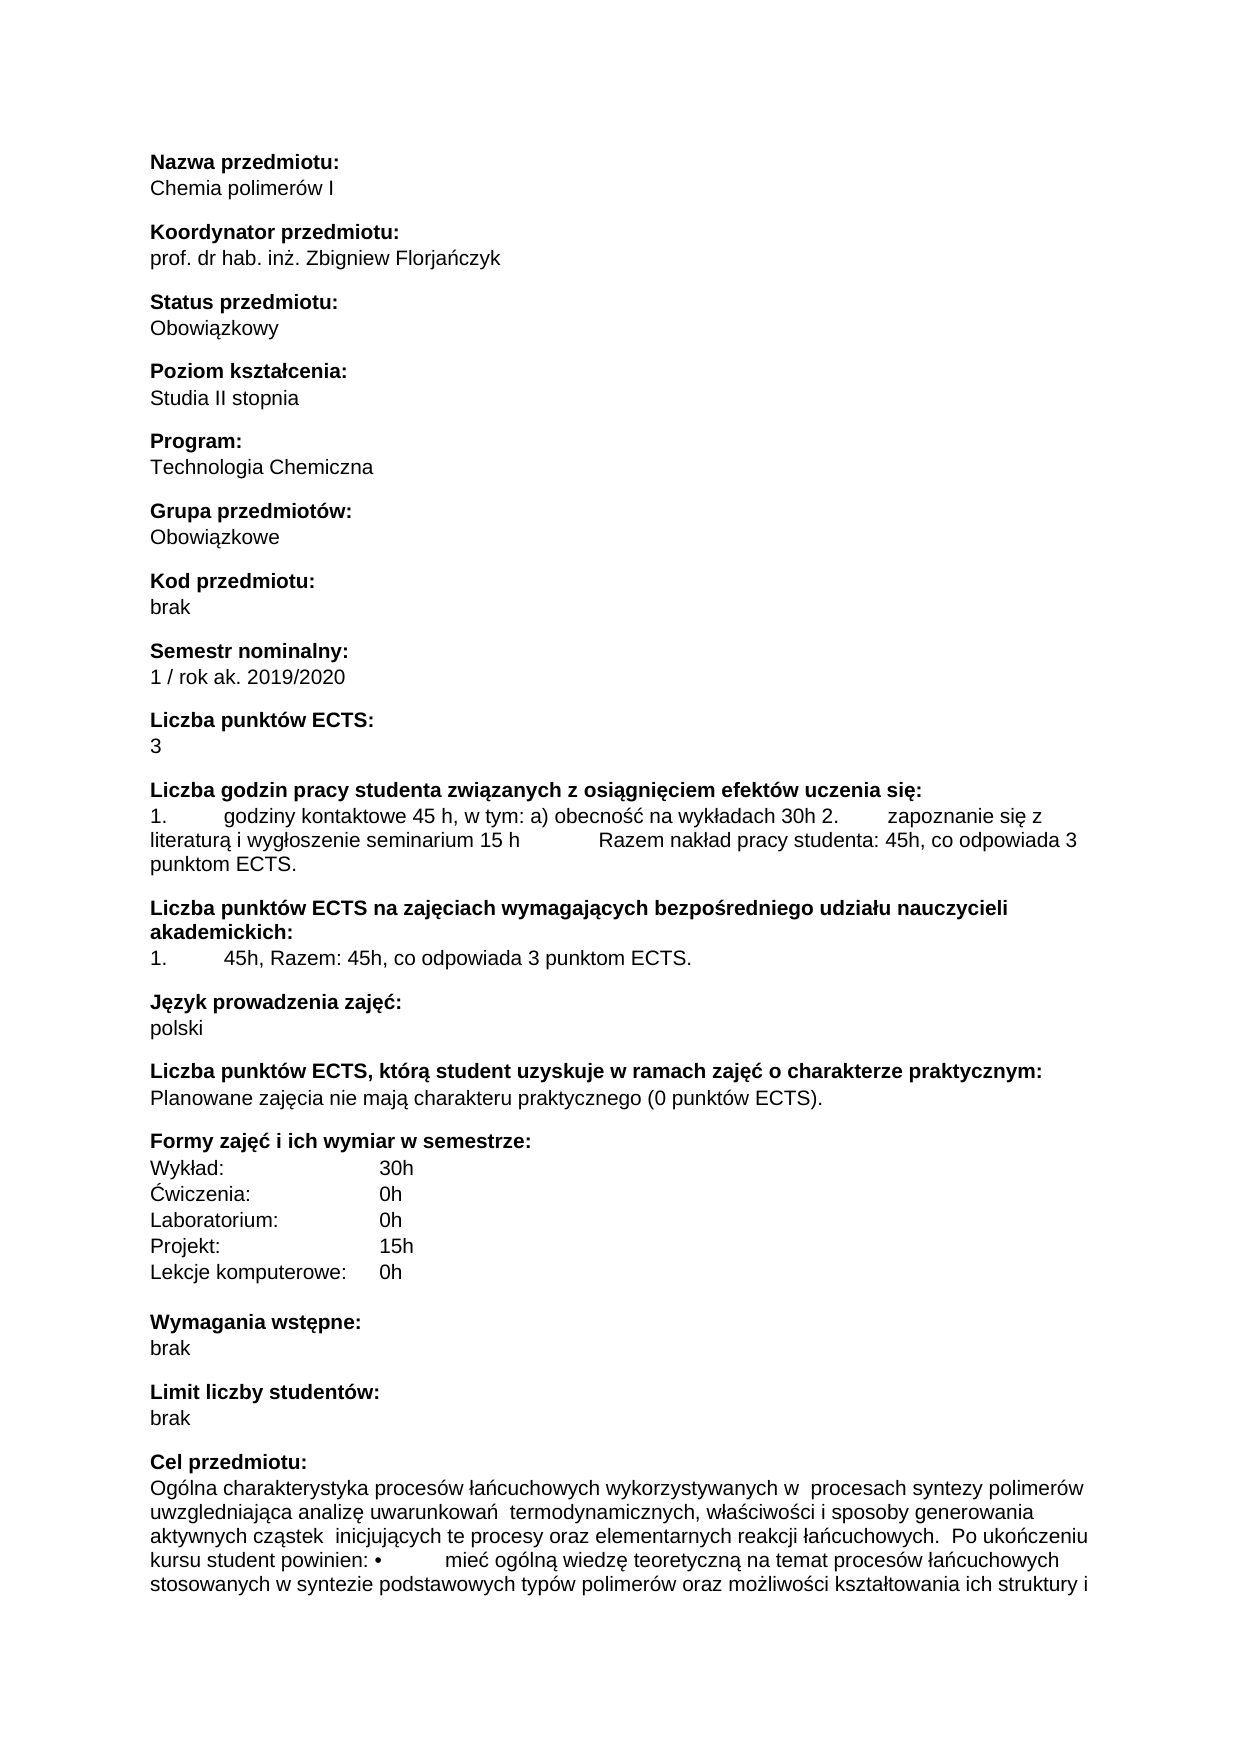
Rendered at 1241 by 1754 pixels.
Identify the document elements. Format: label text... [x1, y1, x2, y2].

text Liczba punktów ECTS: [150, 708, 1090, 732]
text Cel przedmiotu: [150, 1449, 1090, 1473]
text 1. 45h, Razem: 45h, co odpowiada 3 punktom ECTS. [150, 946, 1090, 970]
text Liczba punktów ECTS na zajęciach wymagających bezpośredniego udziału nauczycieli akademickich: [150, 896, 1090, 944]
text Grupa przedmiotów: [150, 499, 1090, 523]
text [150, 1476, 1090, 1595]
text Status przedmiotu: [150, 289, 1090, 313]
text 1. godziny kontaktowe 45 h, w tym: a) obecność na wykładach 30h 2. zapoznanie się z literaturą i wygłoszenie seminarium 15 h Razem nakład pracy studenta: 45h, co odpowiada 3 punktom ECTS. [150, 804, 1090, 876]
table_cell 15h [369, 1232, 597, 1258]
text Formy zajęć i ich wymiar w semestrze: [150, 1129, 1090, 1153]
text 3 [150, 734, 1090, 758]
text Nazwa przedmiotu: [150, 150, 1090, 174]
text 1 / rok ak. 2019/2020 [150, 664, 1090, 688]
text Limit liczby studentów: [150, 1380, 1090, 1404]
text Wymagania wstępne: [150, 1310, 1090, 1334]
text Poziom kształcenia: [150, 359, 1090, 383]
text Język prowadzenia zajęć: [150, 989, 1090, 1013]
table_cell Lekcje komputerowe: [140, 1260, 367, 1284]
table_cell 0h [369, 1180, 597, 1206]
text Liczba godzin pracy studenta związanych z osiągnięciem efektów uczenia się: [150, 778, 1090, 802]
text Obowiązkowy [150, 316, 1090, 339]
text brak [150, 595, 1090, 619]
table_cell 0h [369, 1258, 597, 1284]
table_header 30h [369, 1156, 597, 1180]
text Program: [150, 429, 1090, 453]
table_cell Projekt: [140, 1234, 367, 1258]
table_cell Laboratorium: [140, 1208, 367, 1232]
text Technologia Chemiczna [150, 455, 1090, 479]
text brak [150, 1336, 1090, 1360]
text Kod przedmiotu: [150, 569, 1090, 593]
text Koordynator przedmiotu: [150, 220, 1090, 244]
text Semestr nominalny: [150, 638, 1090, 662]
text Planowane zajęcia nie mają charakteru praktycznego (0 punktów ECTS). [150, 1085, 1090, 1109]
text Obowiązkowe [150, 525, 1090, 549]
text prof. dr hab. inż. Zbigniew Florjańczyk [150, 246, 1090, 270]
text brak [150, 1406, 1090, 1430]
text Studia II stopnia [150, 385, 1090, 409]
text polski [150, 1016, 1090, 1039]
table_cell 0h [369, 1206, 597, 1232]
text Chemia polimerów I [150, 176, 1090, 200]
table_header Wykład: [140, 1156, 367, 1180]
table_cell Ćwiczenia: [140, 1182, 367, 1206]
text Liczba punktów ECTS, którą student uzyskuje w ramach zajęć o charakterze praktycznym: [150, 1059, 1090, 1083]
